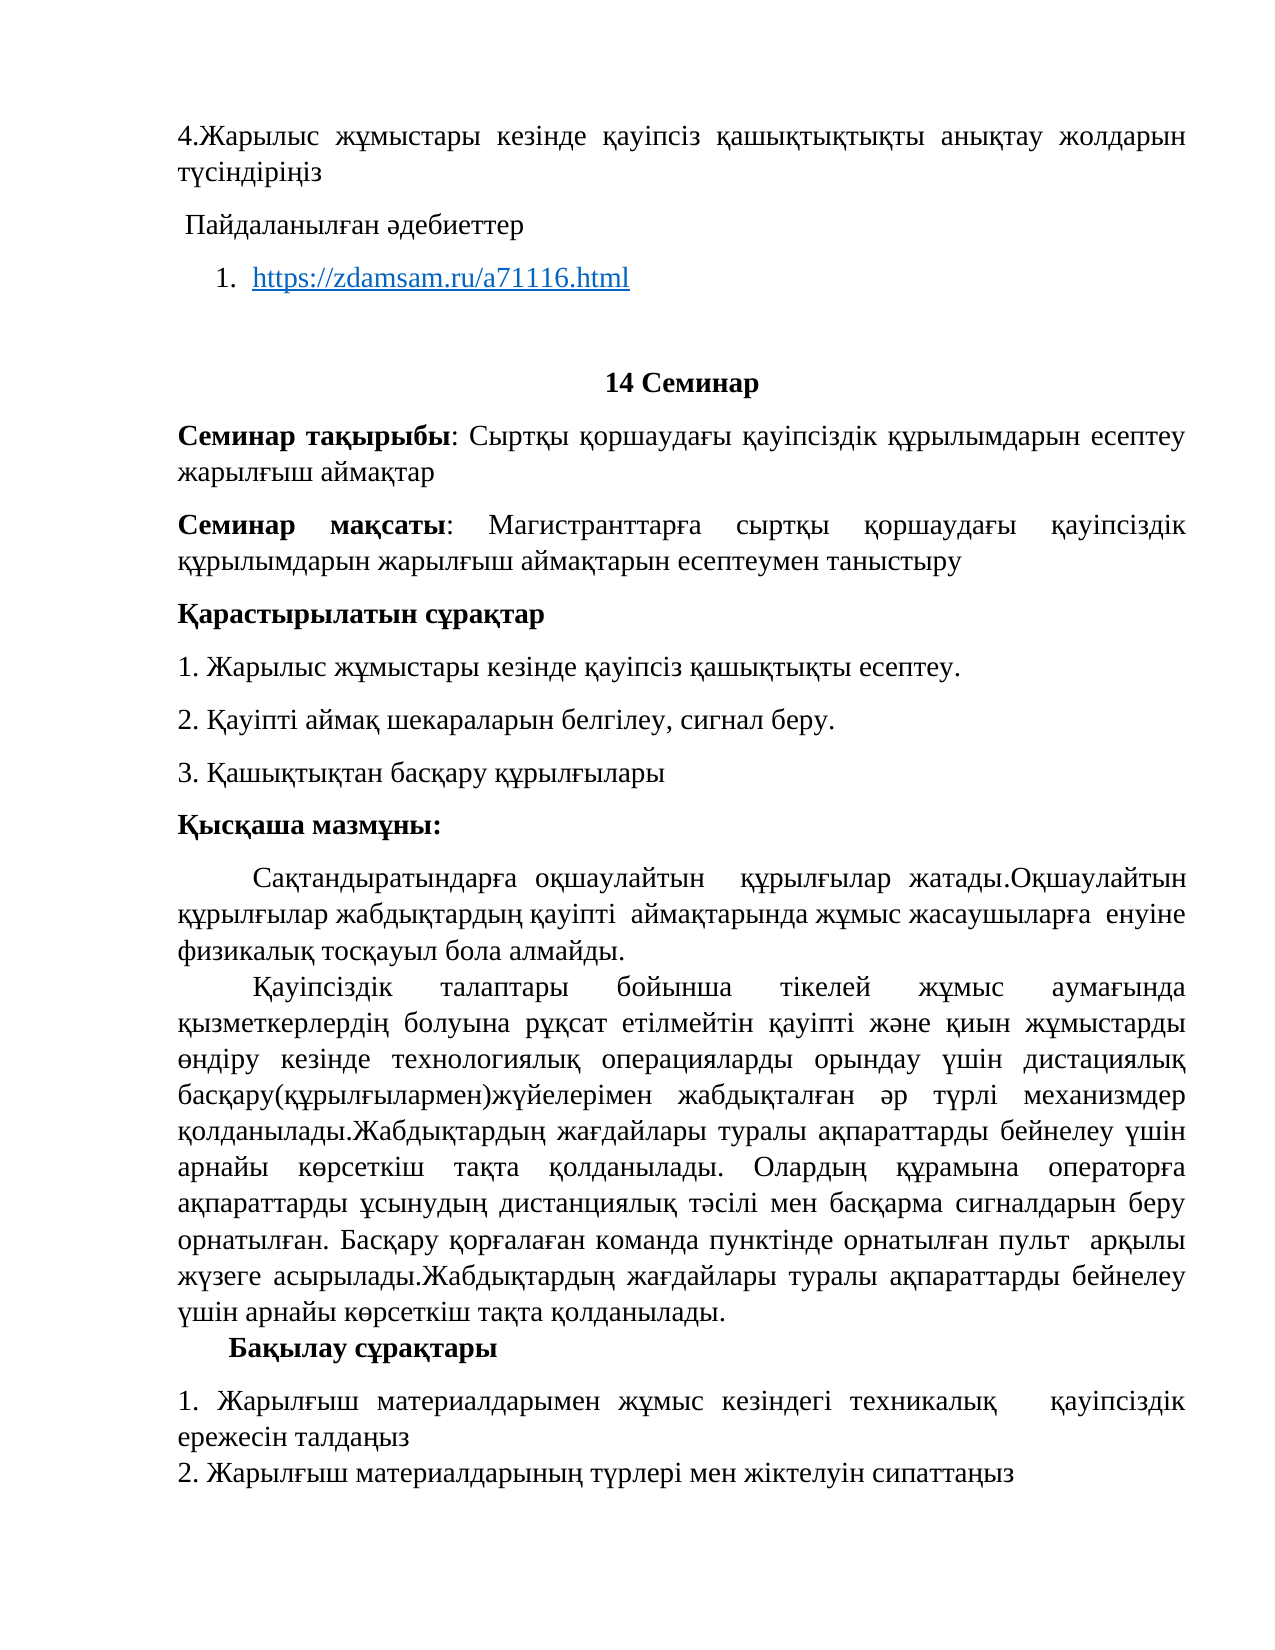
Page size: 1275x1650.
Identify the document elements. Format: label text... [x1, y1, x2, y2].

text Қарастырылатын сұрақтар [177, 596, 1186, 630]
text 1. Жарылыс жұмыстары кезінде қауіпсіз қашықтықты есептеу. [177, 649, 1186, 683]
text 2. Жарылғыш материалдарының түрлері мен жіктелуін сипаттаңыз [177, 1455, 1186, 1489]
list https://zdamsam.ru/a71116.html [215, 260, 1186, 293]
text 2. Қауіпті аймақ шекараларын белгілеу, сигнал беру. [177, 702, 1186, 735]
text Пайдаланылған әдебиеттер [177, 207, 1186, 241]
text 4.Жарылыс жұмыстары кезінде қауіпсіз қашықтықтықты анықтау жолдарын түсіндіріңіз [177, 118, 1186, 188]
text Семинар тақырыбы: Сыртқы қоршаудағы қауіпсіздік құрылымдарын есептеу жарылғыш аймақтар [177, 418, 1186, 488]
text Қысқаша мазмұны: [177, 807, 1186, 841]
text Сақтандыратындарға оқшаулайтын құрылғылар жатады.Оқшаулайтын құрылғылар жабдықтардың қауіпті аймақтарында жұмыс жасаушыларға енуіне физикалық тосқауыл бола алмайды. [177, 860, 1186, 966]
text 14 Семинар [177, 366, 1186, 399]
text Семинар мақсаты: Магистранттарға сыртқы қоршаудағы қауіпсіздік құрылымдарын жарылғыш аймақтарын есептеумен таныстыру [177, 507, 1186, 577]
text 3. Қашықтықтан басқару құрылғылары [177, 755, 1186, 788]
text Қауіпсіздік талаптары бойынша тікелей жұмыс аумағында қызметкерлердің болуына рұқсат етілмейтін қауіпті және қиын жұмыстарды өндіру кезінде технологиялық операцияларды орындау үшін дистациялық басқару(құрылғылармен)жүйелерімен жабдықталған әр түрлі механизмдер қолданылады.Жабдықтардың жағдайлары туралы ақпараттарды бейнелеу үшін арнайы көрсеткіш тақта қолданылады. Олардың құрамына операторға ақпараттарды ұсынудың дистанциялық тәсілі мен басқарма сигналдарын беру орнатылған. Басқару қорғалаған команда пунктінде орнатылған пульт арқылы жүзеге асырылады.Жабдықтардың жағдайлары туралы ақпараттарды бейнелеу үшін арнайы көрсеткіш тақта қолданылады. [177, 969, 1186, 1328]
text Бақылау сұрақтары [177, 1330, 1186, 1364]
text 1. Жарылғыш материалдарымен жұмыс кезіндегі техникалық қауіпсіздік ережесін талдаңыз [177, 1383, 1186, 1453]
